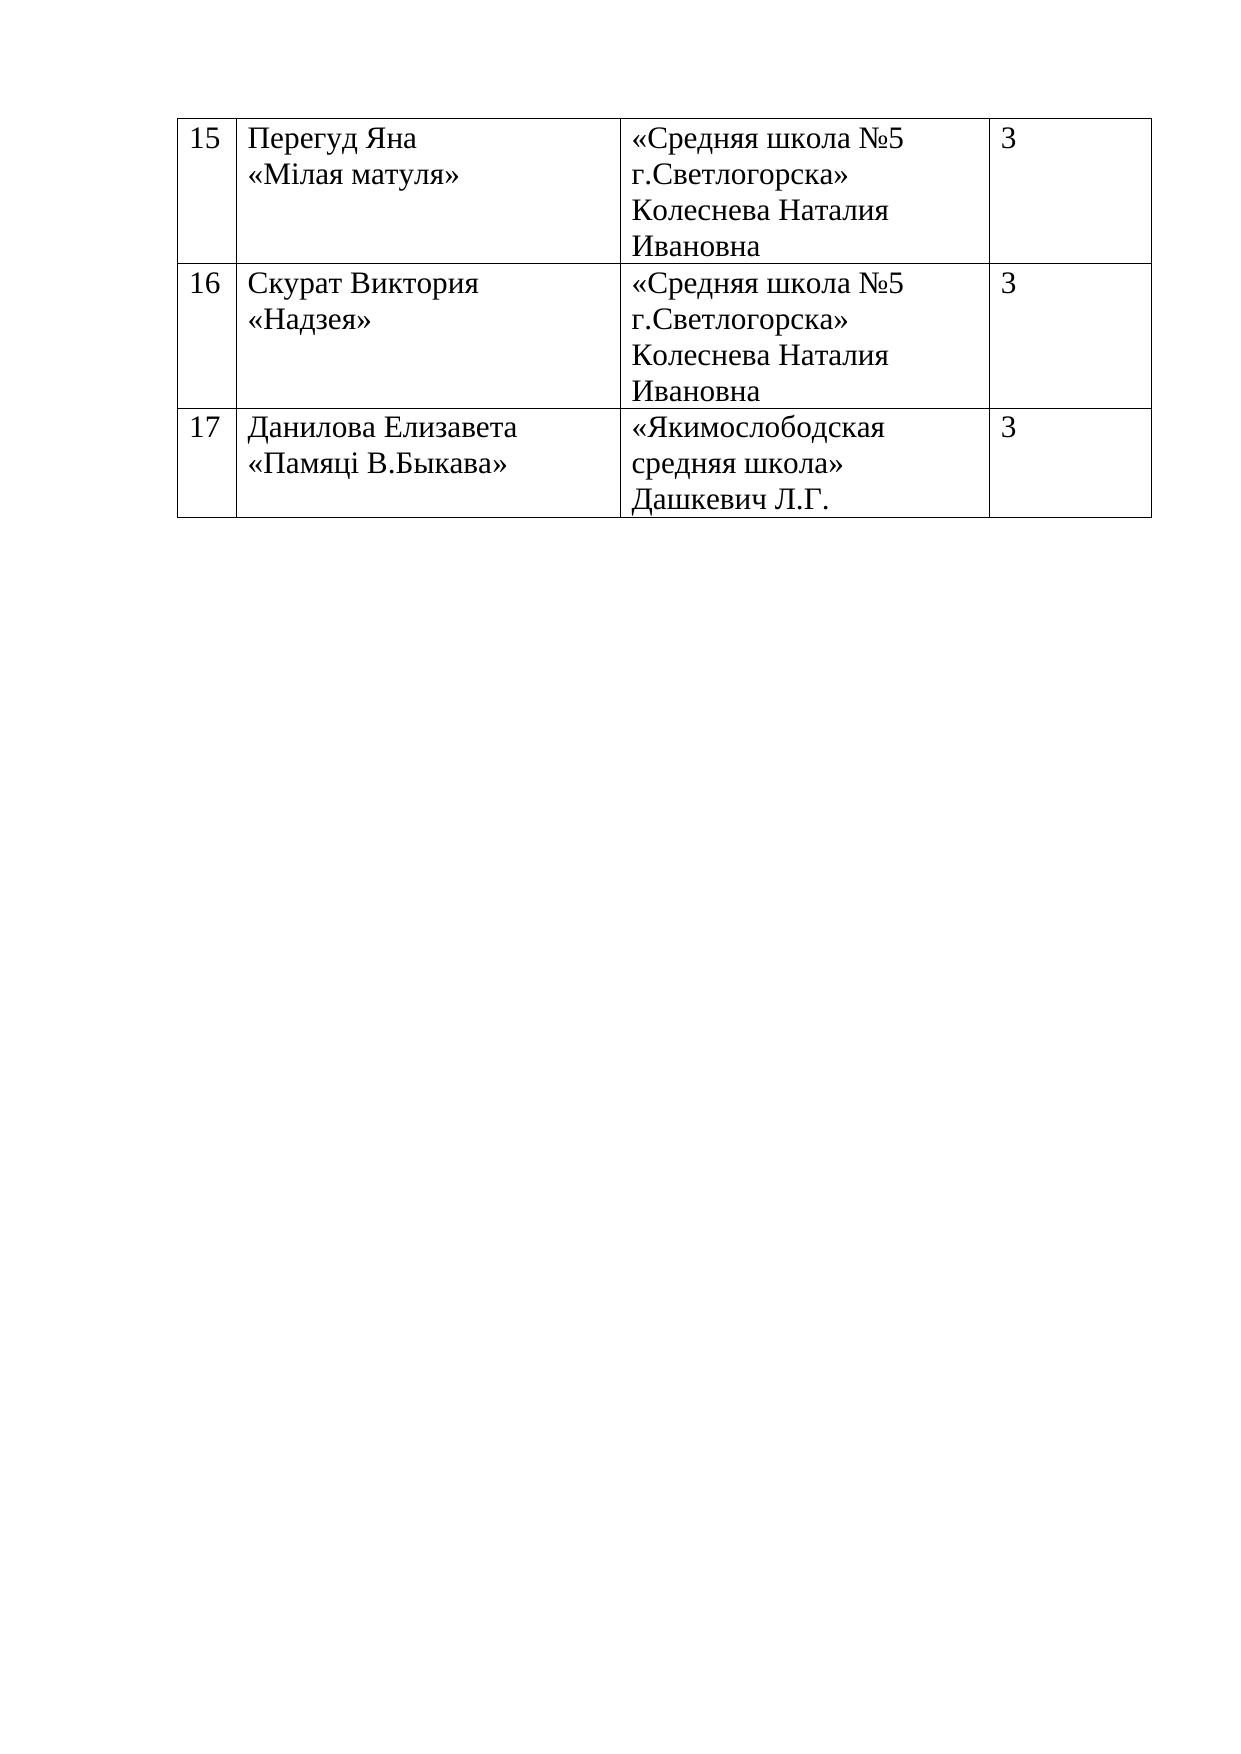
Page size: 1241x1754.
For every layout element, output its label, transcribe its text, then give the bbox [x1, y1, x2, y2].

table_cell 3 [990, 264, 1151, 408]
table_cell 16 [178, 264, 236, 408]
table_cell «Средняя школа №5 г.Светлогорска» Колеснева Наталия Ивановна [621, 119, 989, 263]
table_cell 15 [178, 119, 236, 263]
table_cell 3 [990, 409, 1151, 517]
table_cell Данилова Елизавета «Памяці В.Быкава» [237, 409, 620, 517]
table_cell «Якимослободская средняя школа» Дашкевич Л.Г. [621, 409, 989, 517]
table_cell «Средняя школа №5 г.Светлогорска» Колеснева Наталия Ивановна [621, 264, 989, 408]
table_cell Перегуд Яна «Мілая матуля» [237, 119, 620, 263]
table_cell 17 [178, 409, 236, 517]
table_cell 3 [990, 119, 1151, 263]
table_cell Скурат Виктория «Надзея» [237, 264, 620, 408]
